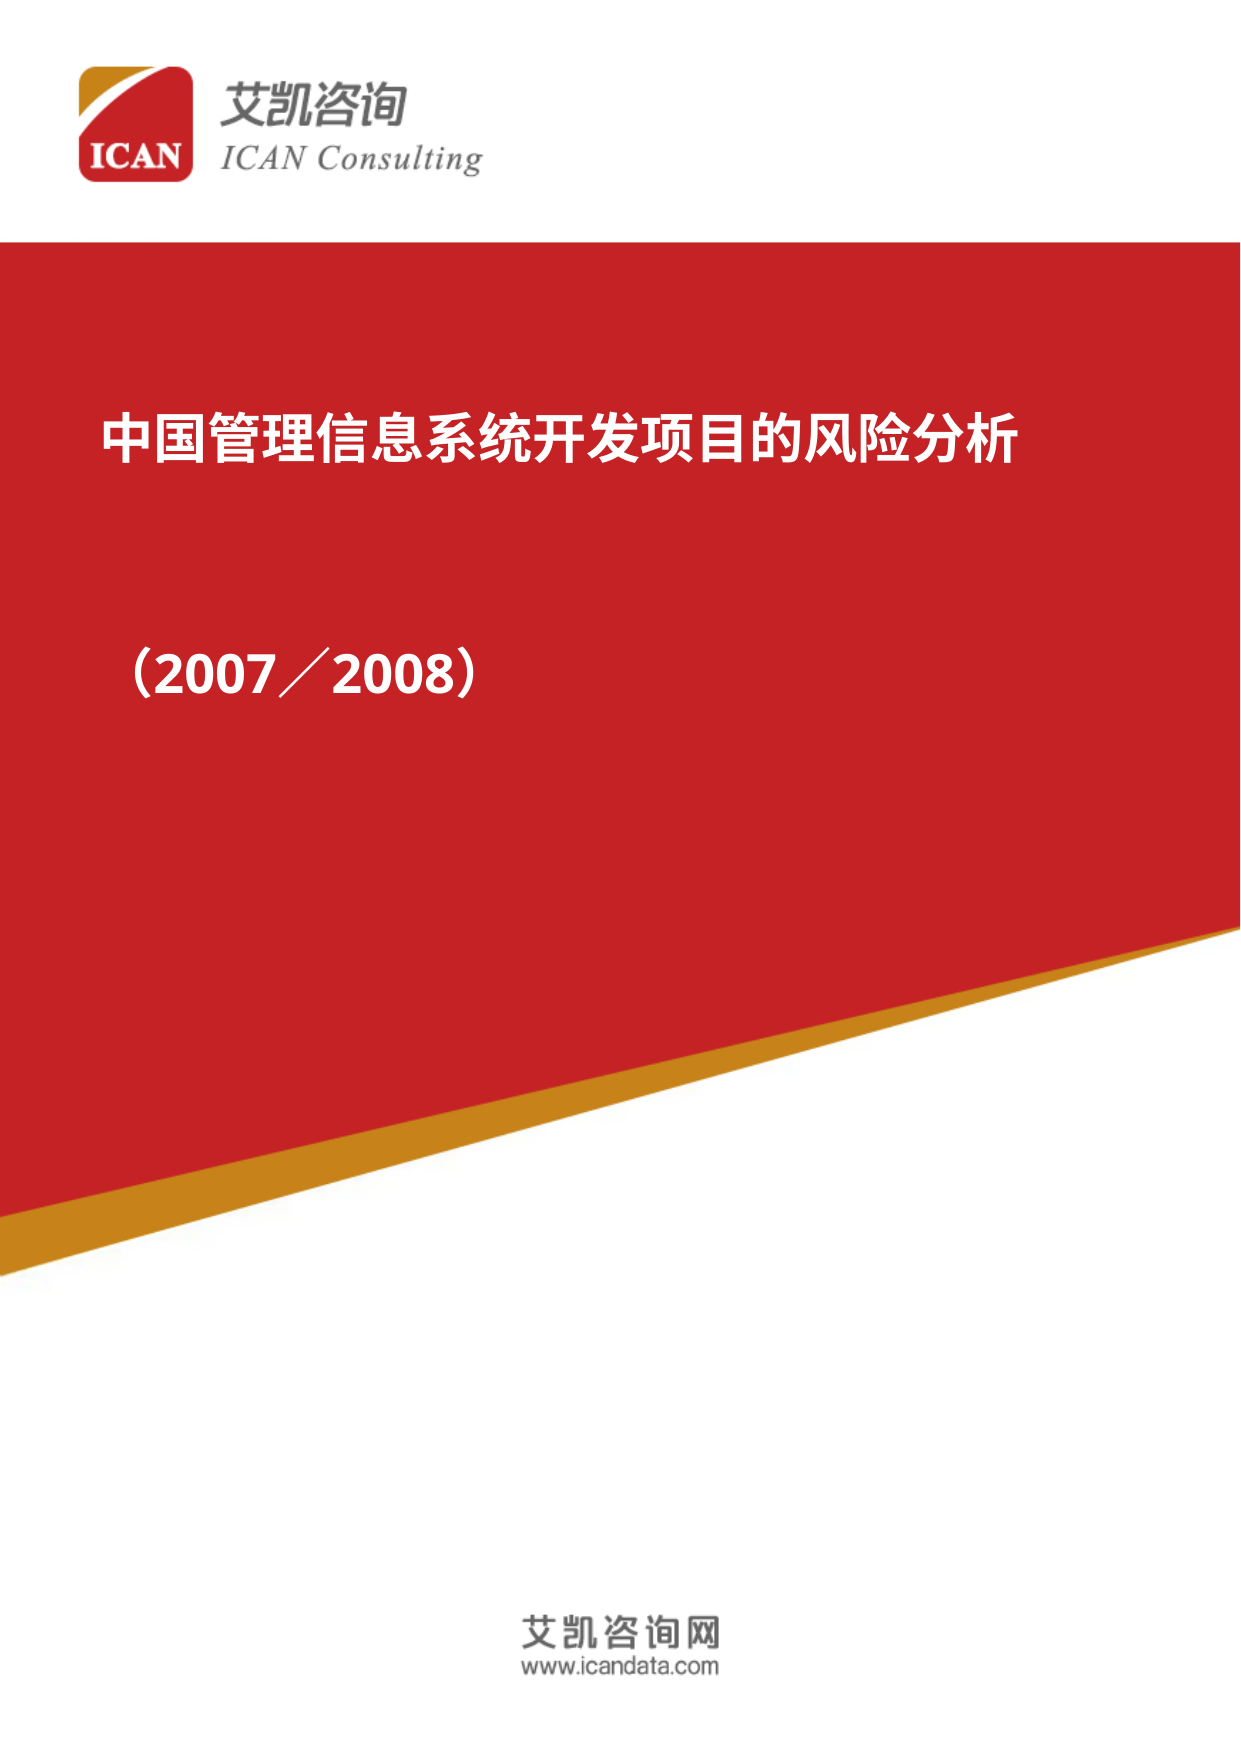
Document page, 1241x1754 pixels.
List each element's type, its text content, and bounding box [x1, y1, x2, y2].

subtitle 中国管理信息系统开发项目的风险分析（2007／2008） [99, 386, 1053, 718]
picture [0, 5, 1241, 1754]
